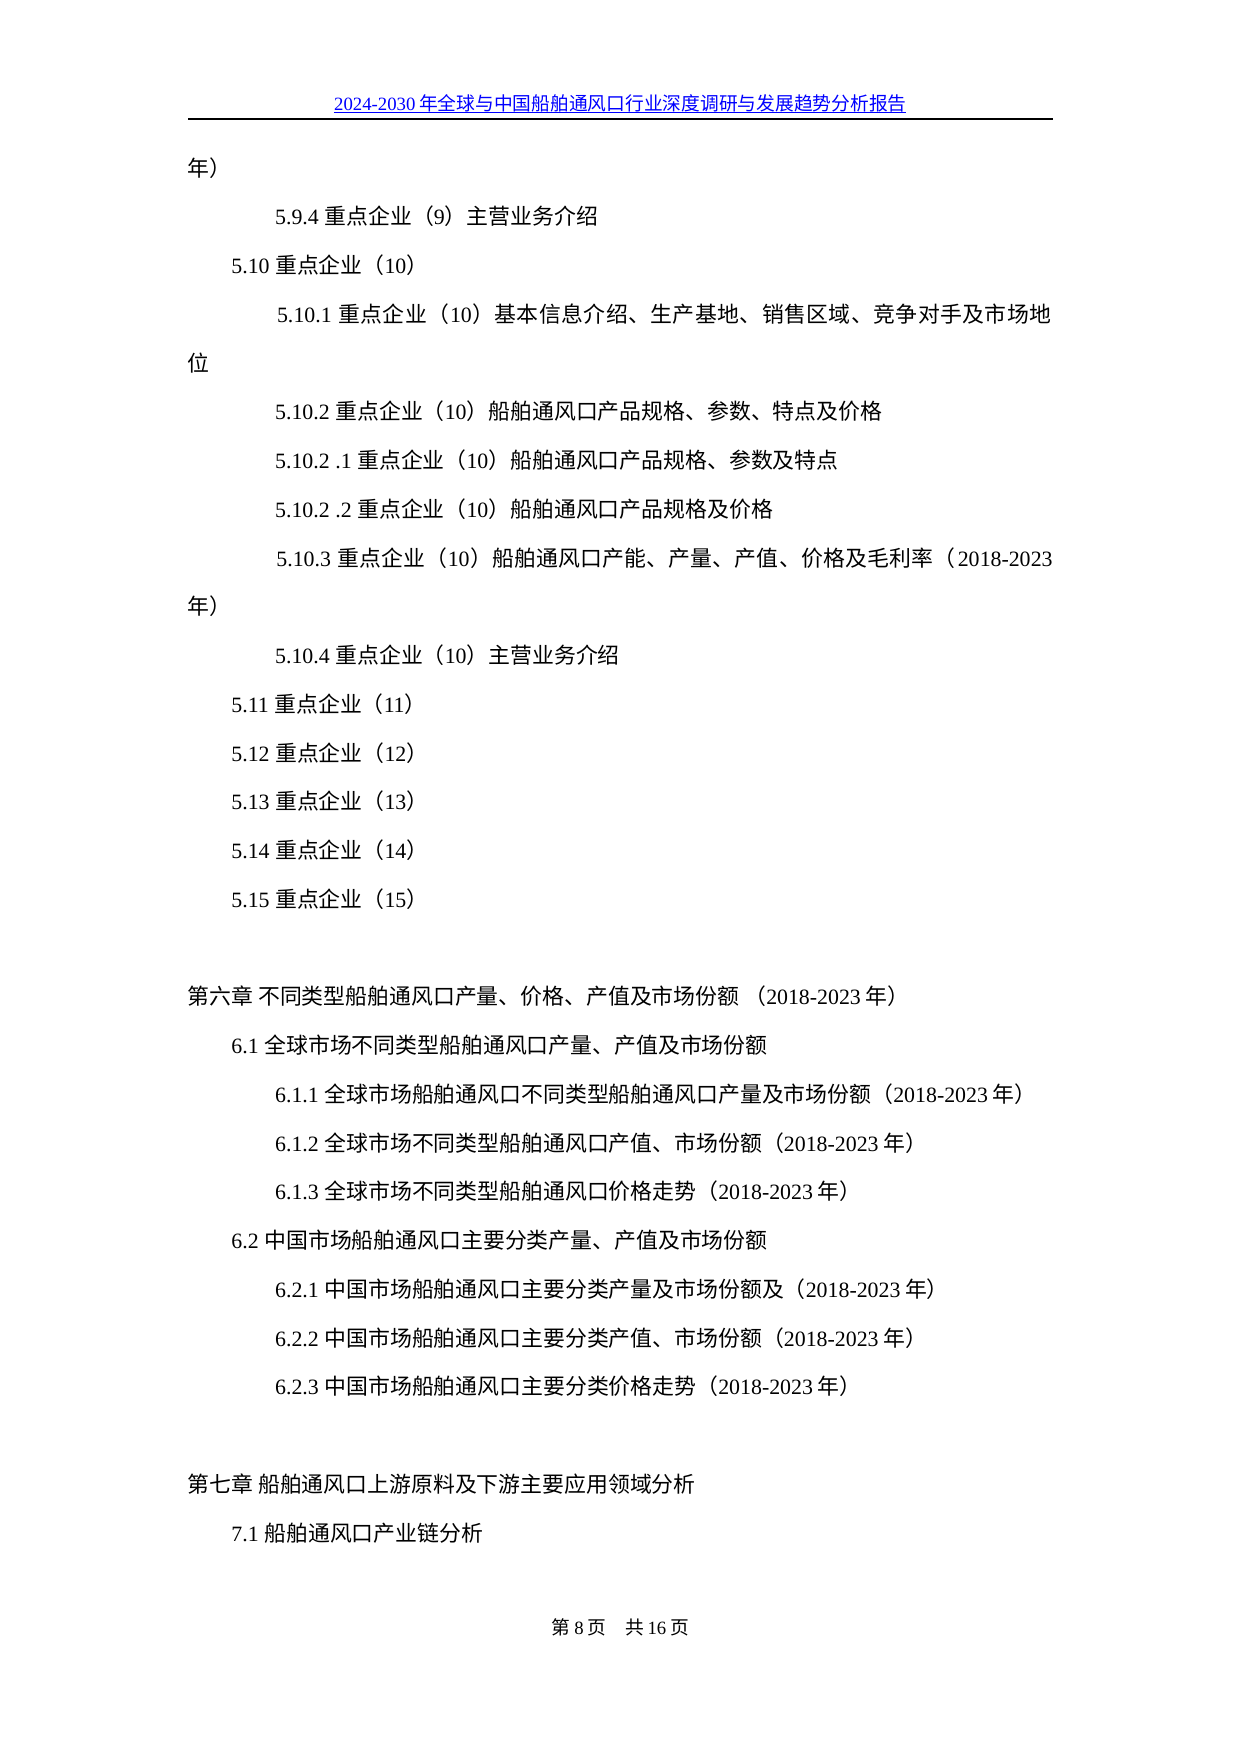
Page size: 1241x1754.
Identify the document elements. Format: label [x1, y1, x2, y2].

text [187, 150, 1053, 1548]
